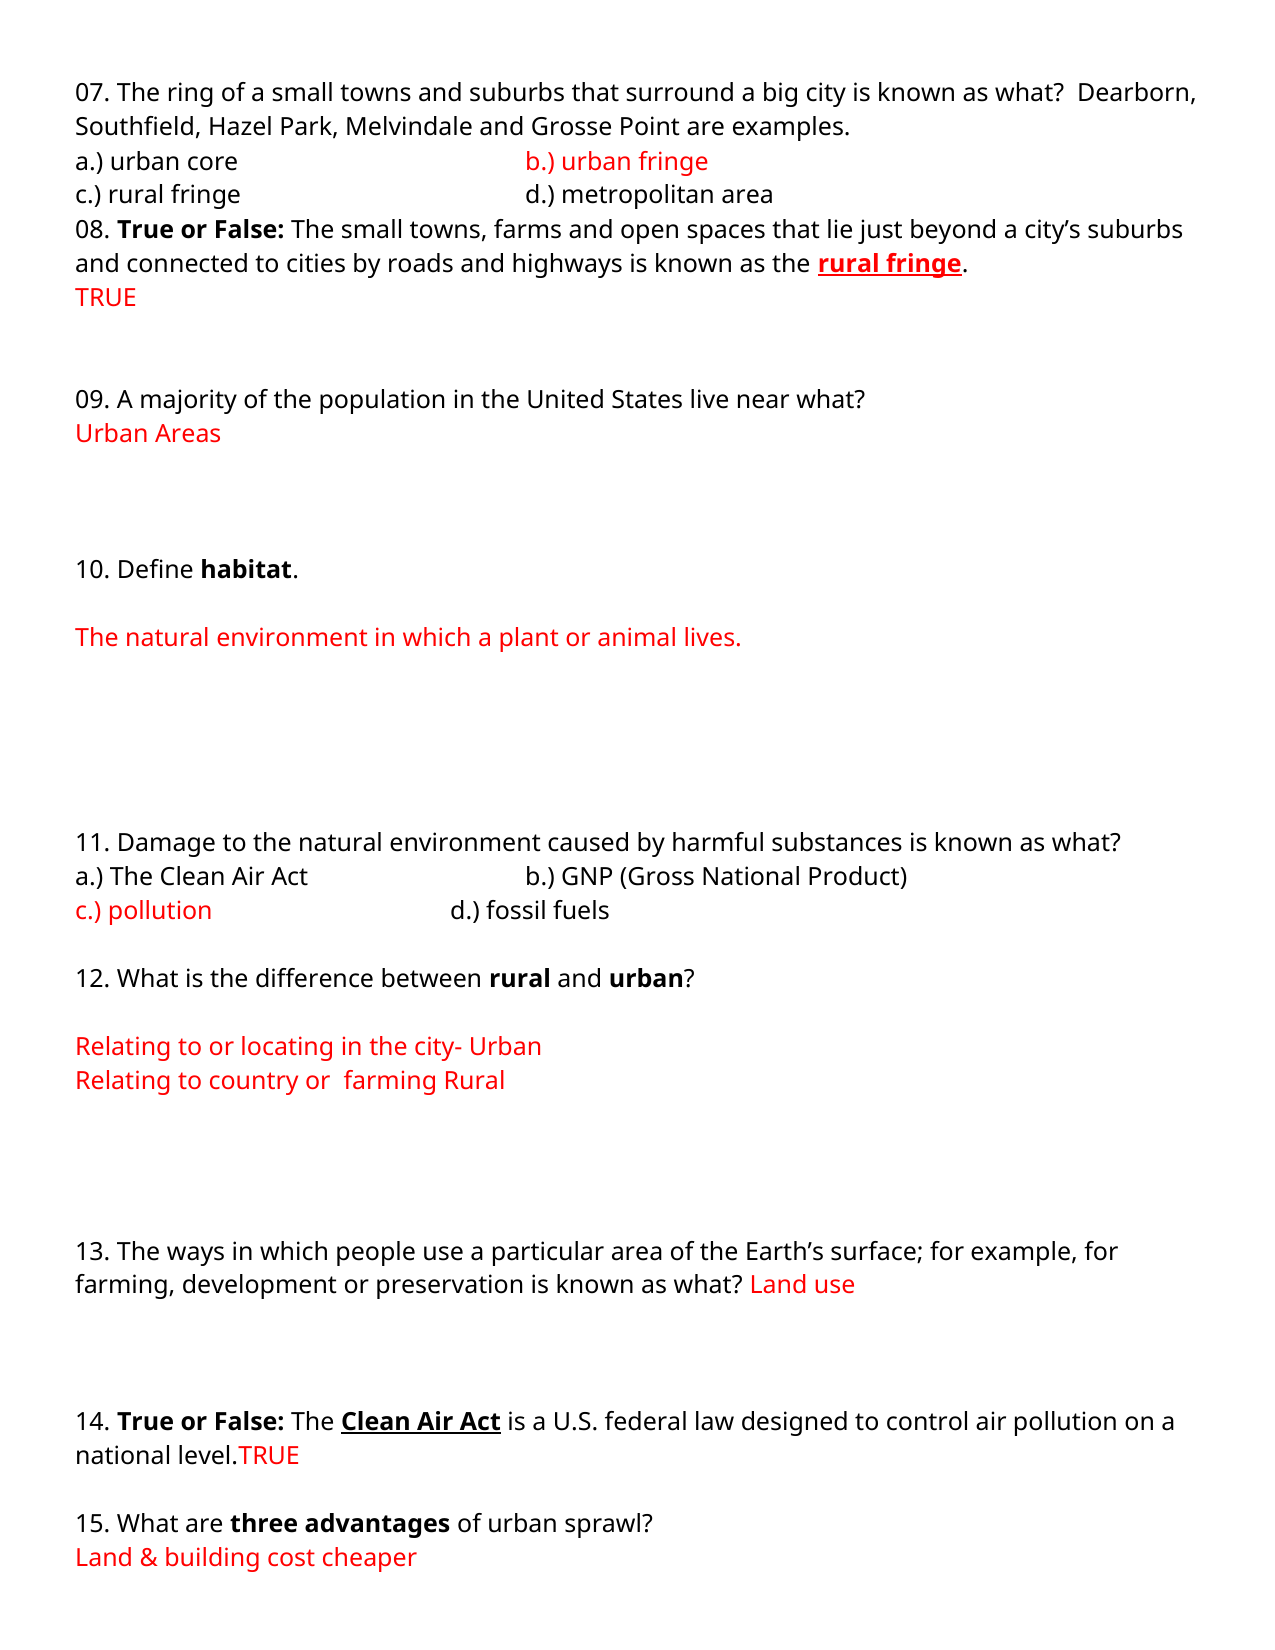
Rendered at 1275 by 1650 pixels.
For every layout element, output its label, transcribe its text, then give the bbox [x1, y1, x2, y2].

text Urban Areas [75, 416, 1200, 450]
text 11. Damage to the natural environment caused by harmful substances is known as what? [75, 824, 1200, 858]
text c.) rural fringe d.) metropolitan area [75, 177, 1200, 211]
text a.) urban core b.) urban fringe [75, 143, 1200, 177]
text TRUE [75, 279, 1200, 313]
text 13. The ways in which people use a particular area of the Earth’s surface; for example, for farming, development or preservation is known as what? Land use [75, 1233, 1200, 1301]
text 12. What is the difference between rural and urban? [75, 961, 1200, 995]
text 08. True or False: The small towns, farms and open spaces that lie just beyond a city’s suburbs and connected to cities by roads and highways is known as the rural fringe. [75, 211, 1200, 279]
text The natural environment in which a plant or animal lives. [75, 620, 1200, 654]
text 14. True or False: The Clean Air Act is a U.S. federal law designed to control air pollution on a national level.TRUE [75, 1403, 1200, 1472]
text a.) The Clean Air Act b.) GNP (Gross National Product) [75, 858, 1200, 892]
text Relating to or locating in the city- Urban [75, 1029, 1200, 1063]
text 10. Define habitat. [75, 552, 1200, 586]
text Land & building cost cheaper [75, 1540, 1200, 1574]
text 09. A majority of the population in the United States live near what? [75, 382, 1200, 416]
text Relating to country or farming Rural [75, 1063, 1200, 1097]
text 15. What are three advantages of urban sprawl? [75, 1506, 1200, 1540]
text c.) pollution d.) fossil fuels [75, 892, 1200, 927]
text 07. The ring of a small towns and suburbs that surround a big city is known as what? Dearborn, Southfield, Hazel Park, Melvindale and Grosse Point are examples. [75, 75, 1200, 143]
